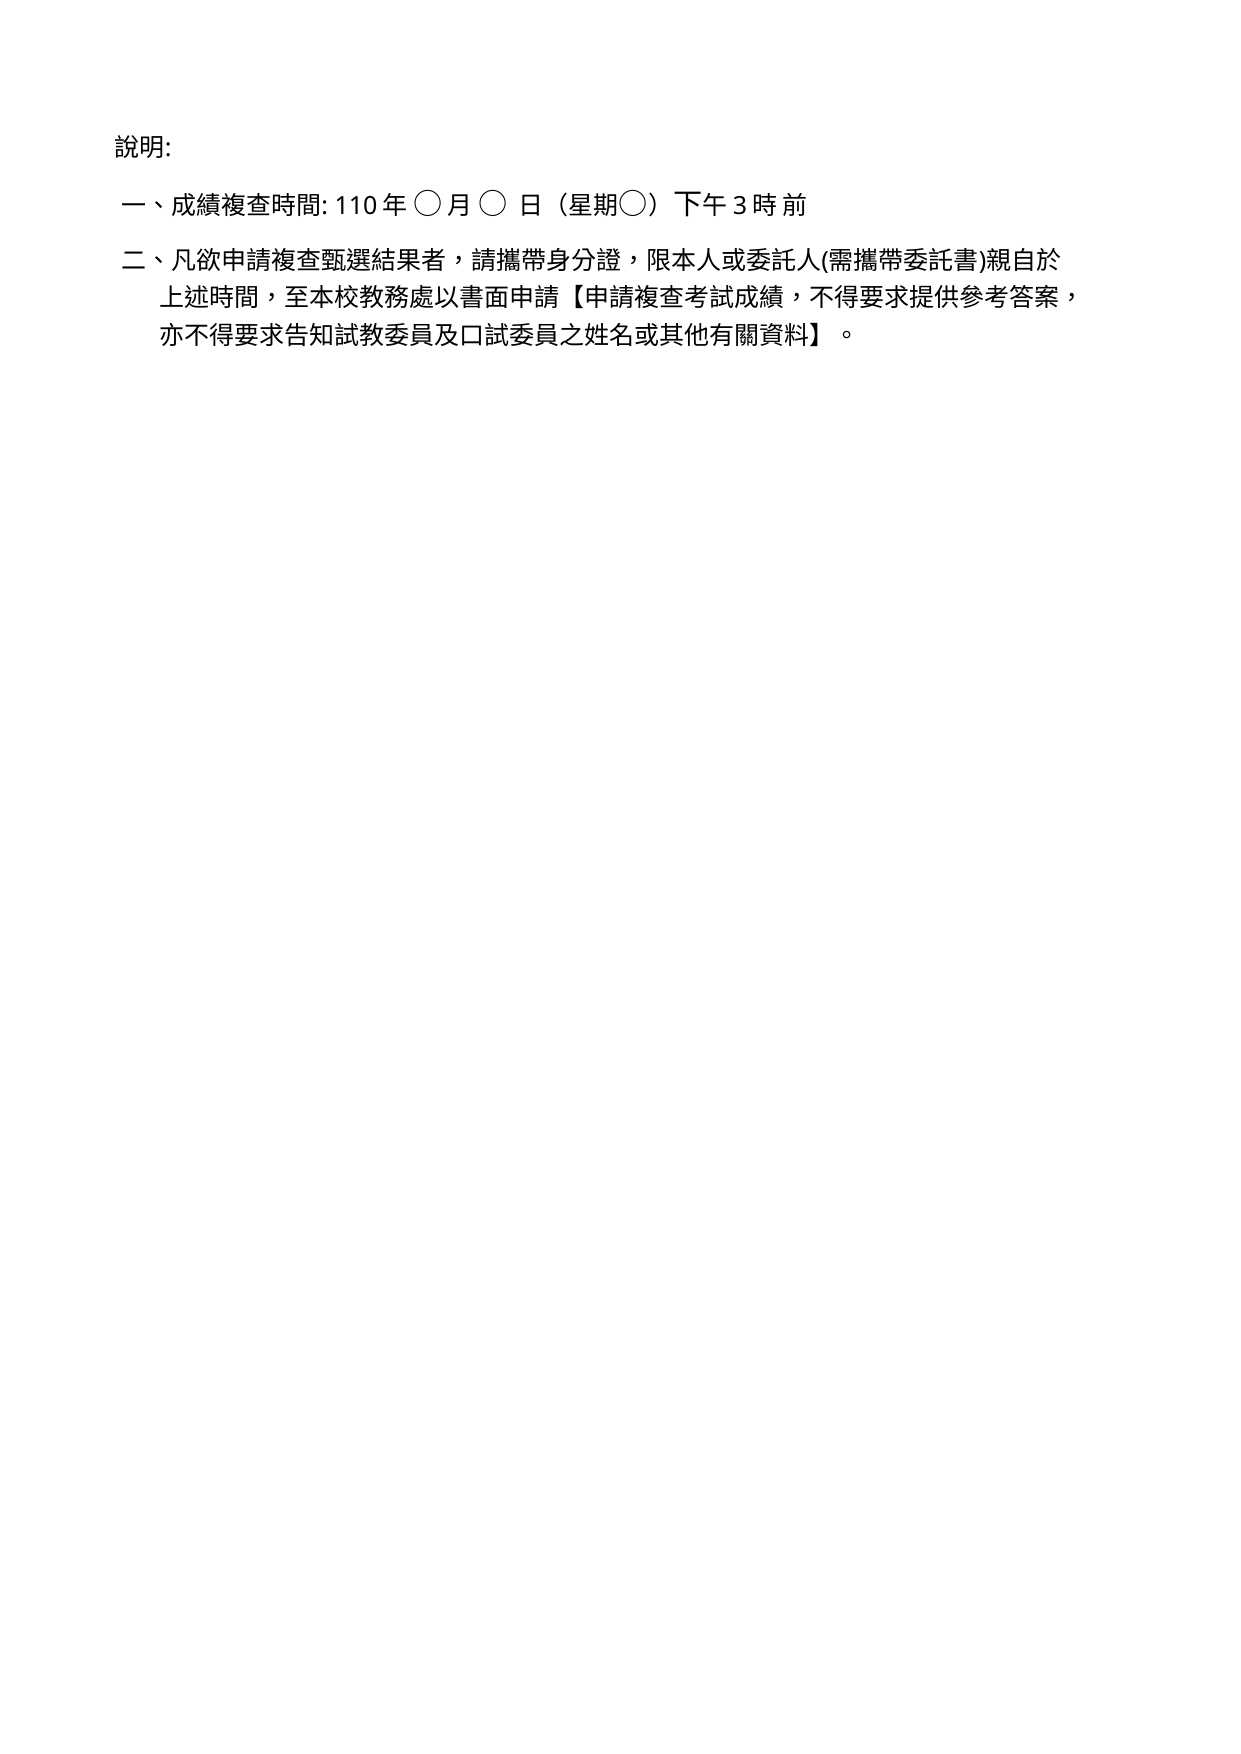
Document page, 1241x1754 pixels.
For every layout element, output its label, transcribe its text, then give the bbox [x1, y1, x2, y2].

text 亦不得要求告知試教委員及口試委員之姓名或其他有關資料】。 [89, 314, 1152, 352]
text 二、凡欲申請複查甄選結果者，請攜帶身分證，限本人或委託人(需攜帶委託書)親自於 [89, 239, 1152, 277]
text 一、成績複查時間: 110年 ○ 月 ○ 日（星期○）下午 3時 前 [89, 164, 1152, 239]
text 說明: [89, 127, 1152, 164]
text 上述時間，至本校教務處以書面申請【申請複查考試成績，不得要求提供參考答案， [89, 277, 1152, 314]
